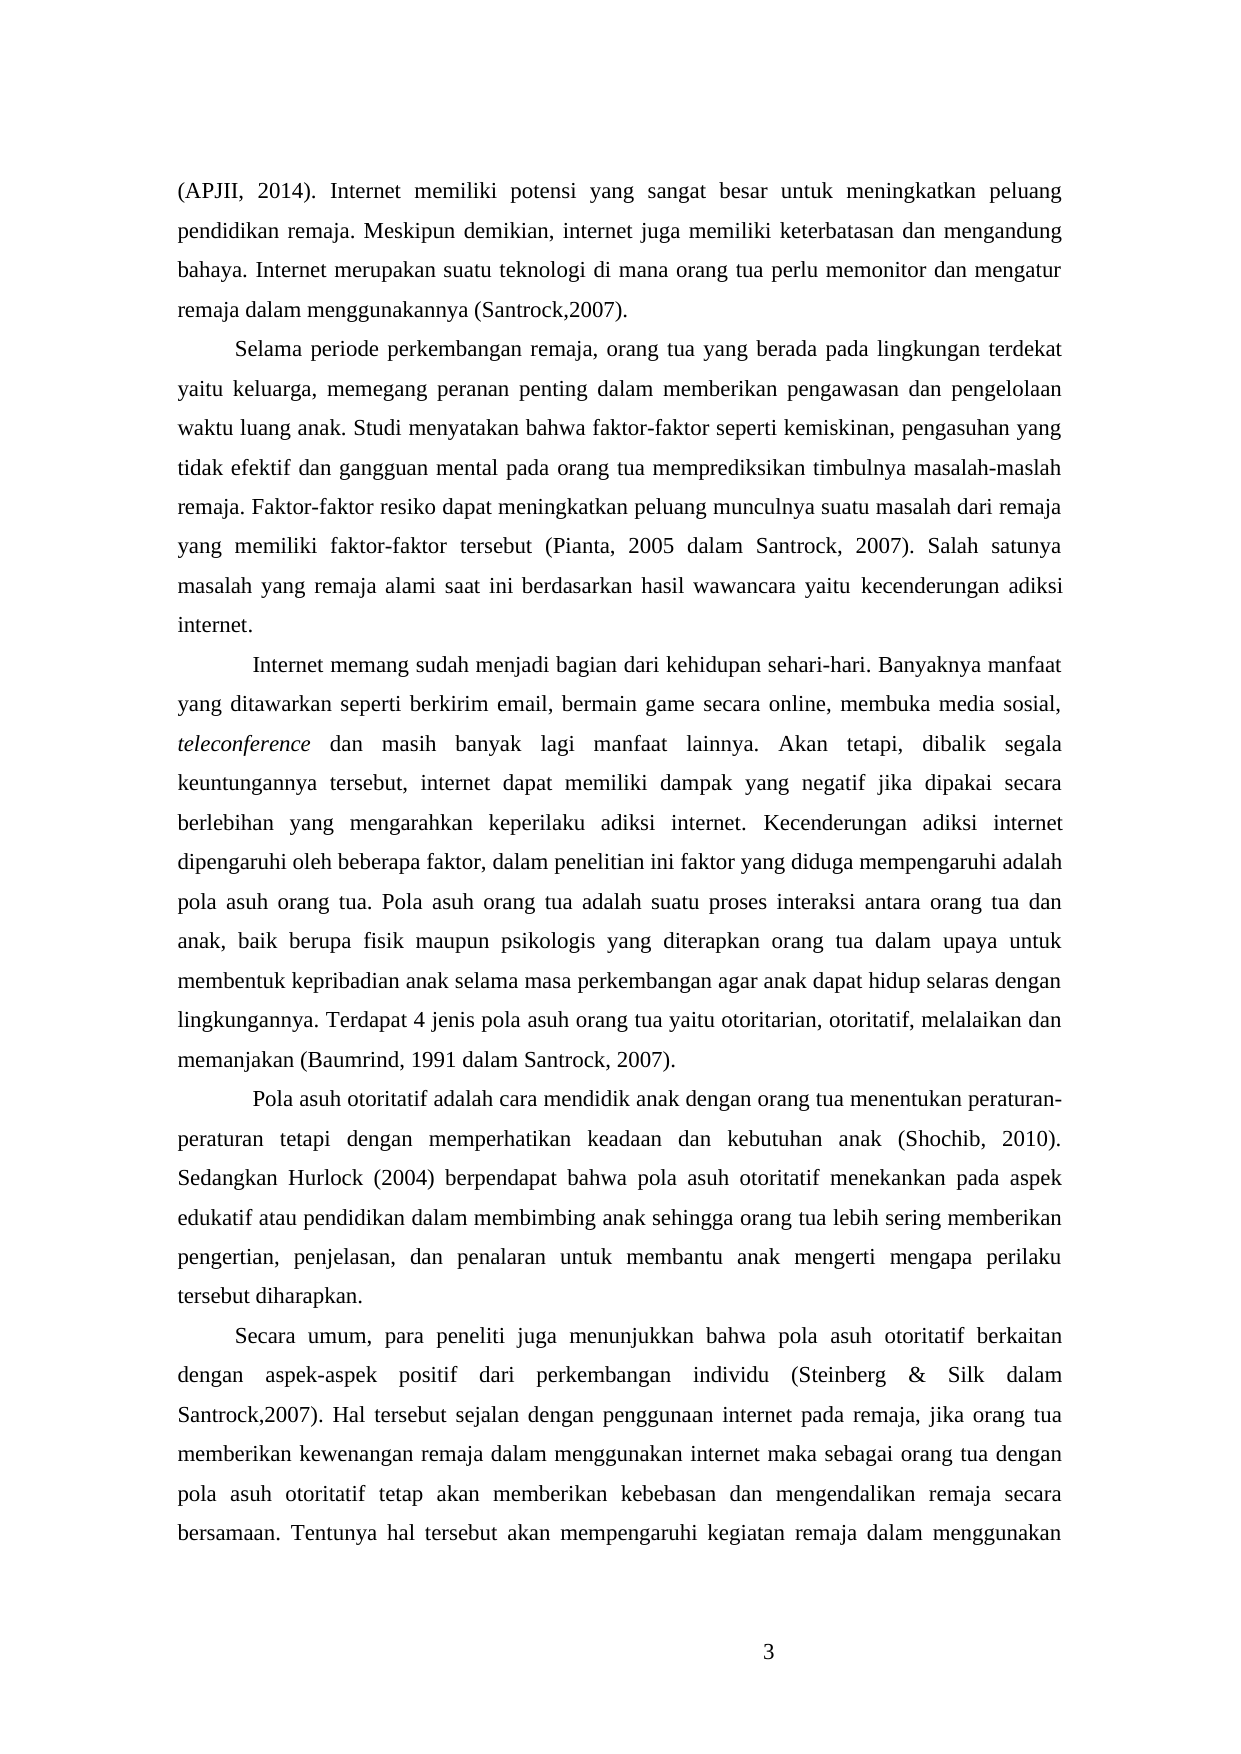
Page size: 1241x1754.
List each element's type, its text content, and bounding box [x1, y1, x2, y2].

text Internet memang sudah menjadi bagian dari kehidupan sehari-hari. Banyaknya manfaat yang ditawarkan seperti berkirim email, bermain game secara online, membuka media sosial, teleconference dan masih banyak lagi manfaat lainnya. Akan tetapi, dibalik segala keuntungannya tersebut, internet dapat memiliki dampak yang negatif jika dipakai secara berlebihan yang mengarahkan keperilaku adiksi internet. Kecenderungan adiksi internet dipengaruhi oleh beberapa faktor, dalam penelitian ini faktor yang diduga mempengaruhi adalah pola asuh orang tua. Pola asuh orang tua adalah suatu proses interaksi antara orang tua dan anak, baik berupa fisik maupun psikologis yang diterapkan orang tua dalam upaya untuk membentuk kepribadian anak selama masa perkembangan agar anak dapat hidup selaras dengan lingkungannya. Terdapat 4 jenis pola asuh orang tua yaitu otoritarian, otoritatif, melalaikan dan memanjakan (Baumrind, 1991 dalam Santrock, 2007). [177, 651, 1063, 1072]
text Pola asuh otoritatif adalah cara mendidik anak dengan orang tua menentukan peraturan-peraturan tetapi dengan memperhatikan keadaan dan kebutuhan anak (Shochib, 2010). Sedangkan Hurlock (2004) berpendapat bahwa pola asuh otoritatif menekankan pada aspek edukatif atau pendidikan dalam membimbing anak sehingga orang tua lebih sering memberikan pengertian, penjelasan, dan penalaran untuk membantu anak mengerti mengapa perilaku tersebut diharapkan. [177, 1085, 1063, 1309]
text Selama periode perkembangan remaja, orang tua yang berada pada lingkungan terdekat yaitu keluarga, memegang peranan penting dalam memberikan pengawasan dan pengelolaan waktu luang anak. Studi menyatakan bahwa faktor-faktor seperti kemiskinan, pengasuhan yang tidak efektif dan gangguan mental pada orang tua memprediksikan timbulnya masalah-maslah remaja. Faktor-faktor resiko dapat meningkatkan peluang munculnya suatu masalah dari remaja yang memiliki faktor-faktor tersebut (Pianta, 2005 dalam Santrock, 2007). Salah satunya masalah yang remaja alami saat ini berdasarkan hasil wawancara yaitu kecenderungan adiksi internet. [177, 335, 1063, 638]
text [177, 1322, 1063, 1546]
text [177, 177, 1063, 322]
